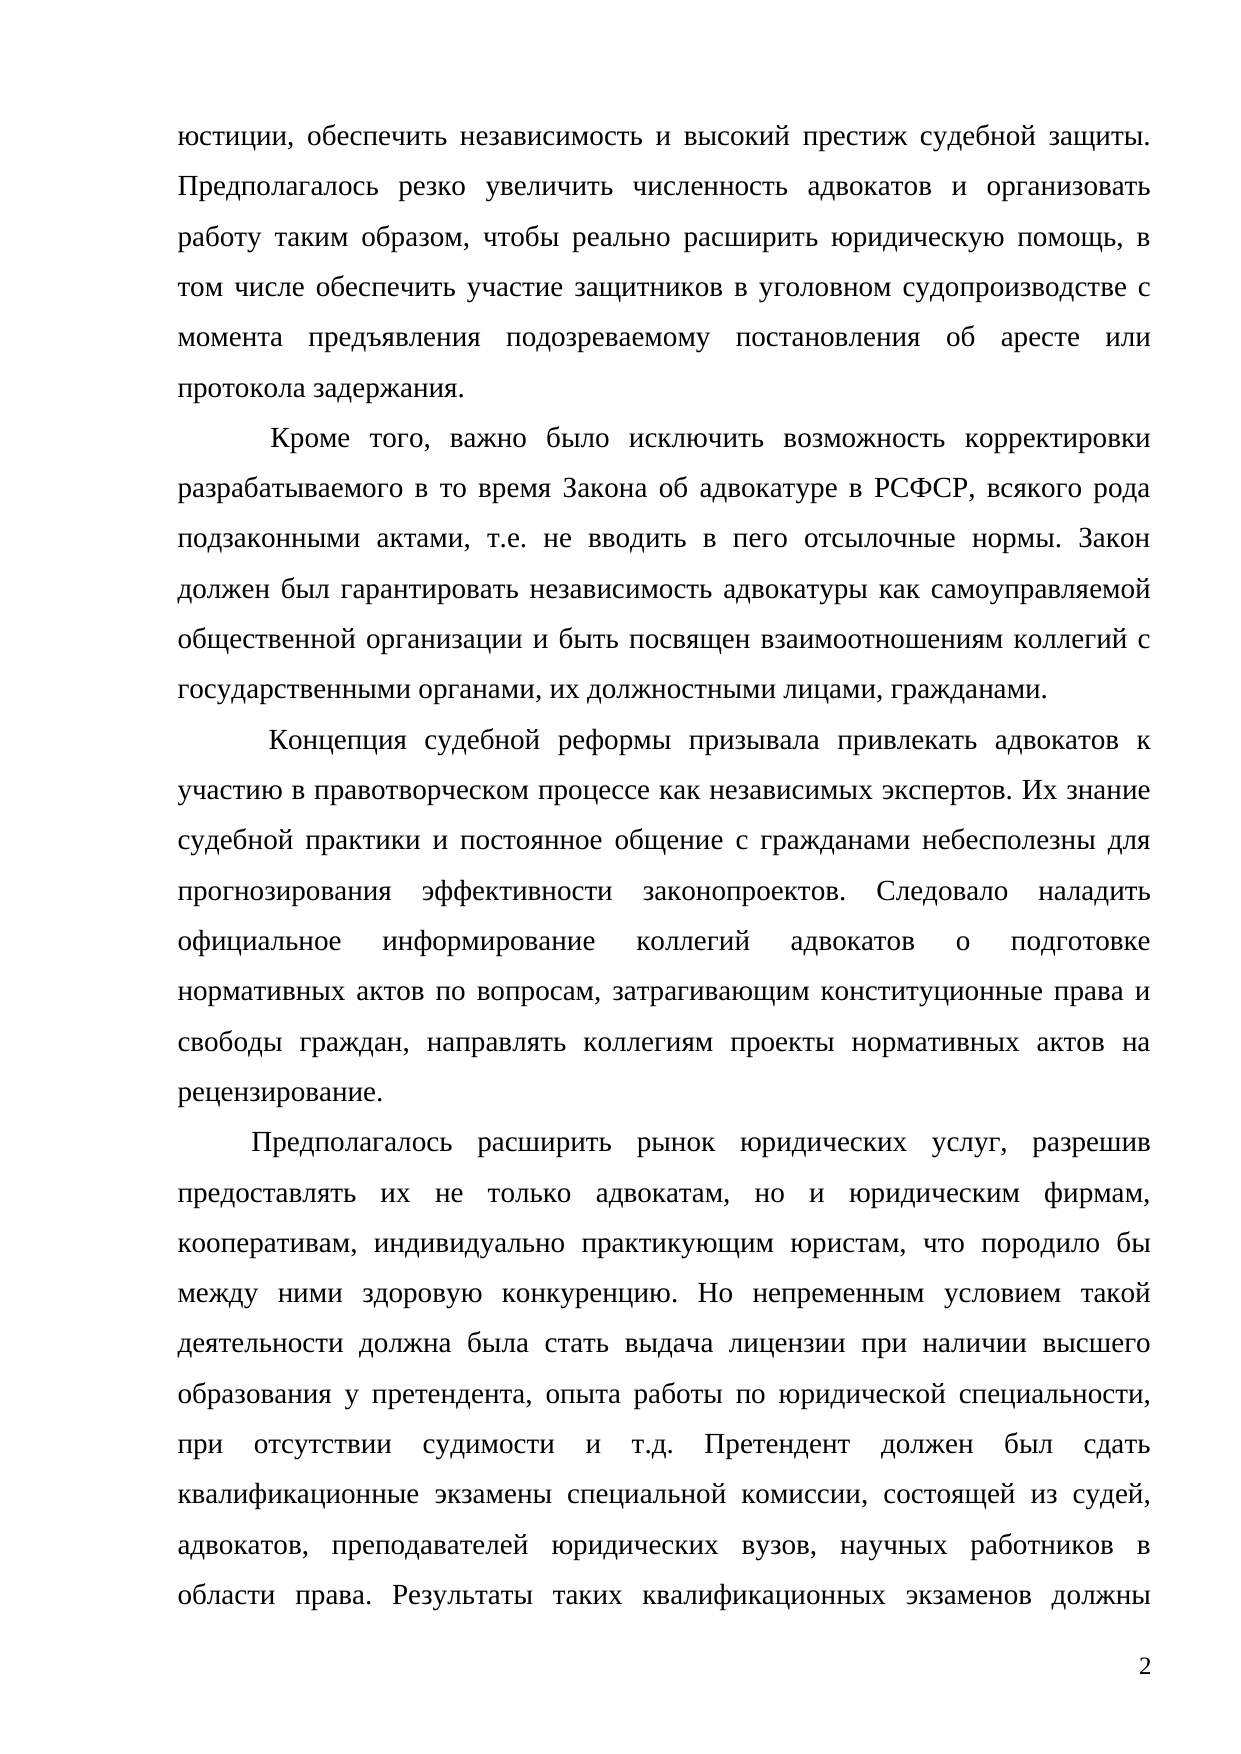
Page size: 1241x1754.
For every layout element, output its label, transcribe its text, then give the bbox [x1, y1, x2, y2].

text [177, 118, 1152, 403]
text Концепция судебной реформы призывала привлекать адвокатов к участию в правотворческом процессе как независимых экспертов. Их знание судебной практики и постоянное общение с гражданами небесполезны для прогнозирования эффективности законопроектов. Следовало наладить официальное информирование коллегий адвокатов о подготовке нормативных актов по вопросам, затрагивающим конституционные права и свободы граждан, направлять коллегиям проекты нормативных актов на рецензирование. [177, 722, 1152, 1108]
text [177, 1124, 1152, 1611]
text Кроме того, важно было исключить возможность корректировки разрабатываемого в то время Закона об адвокатуре в РСФСР, всякого рода подзаконными актами, т.е. не вводить в пего отсылочные нормы. Закон должен был гарантировать независимость адвокатуры как самоуправляемой общественной организации и быть посвящен взаимоотношениям коллегий с государственными органами, их должностными лицами, гражданами. [177, 420, 1152, 705]
